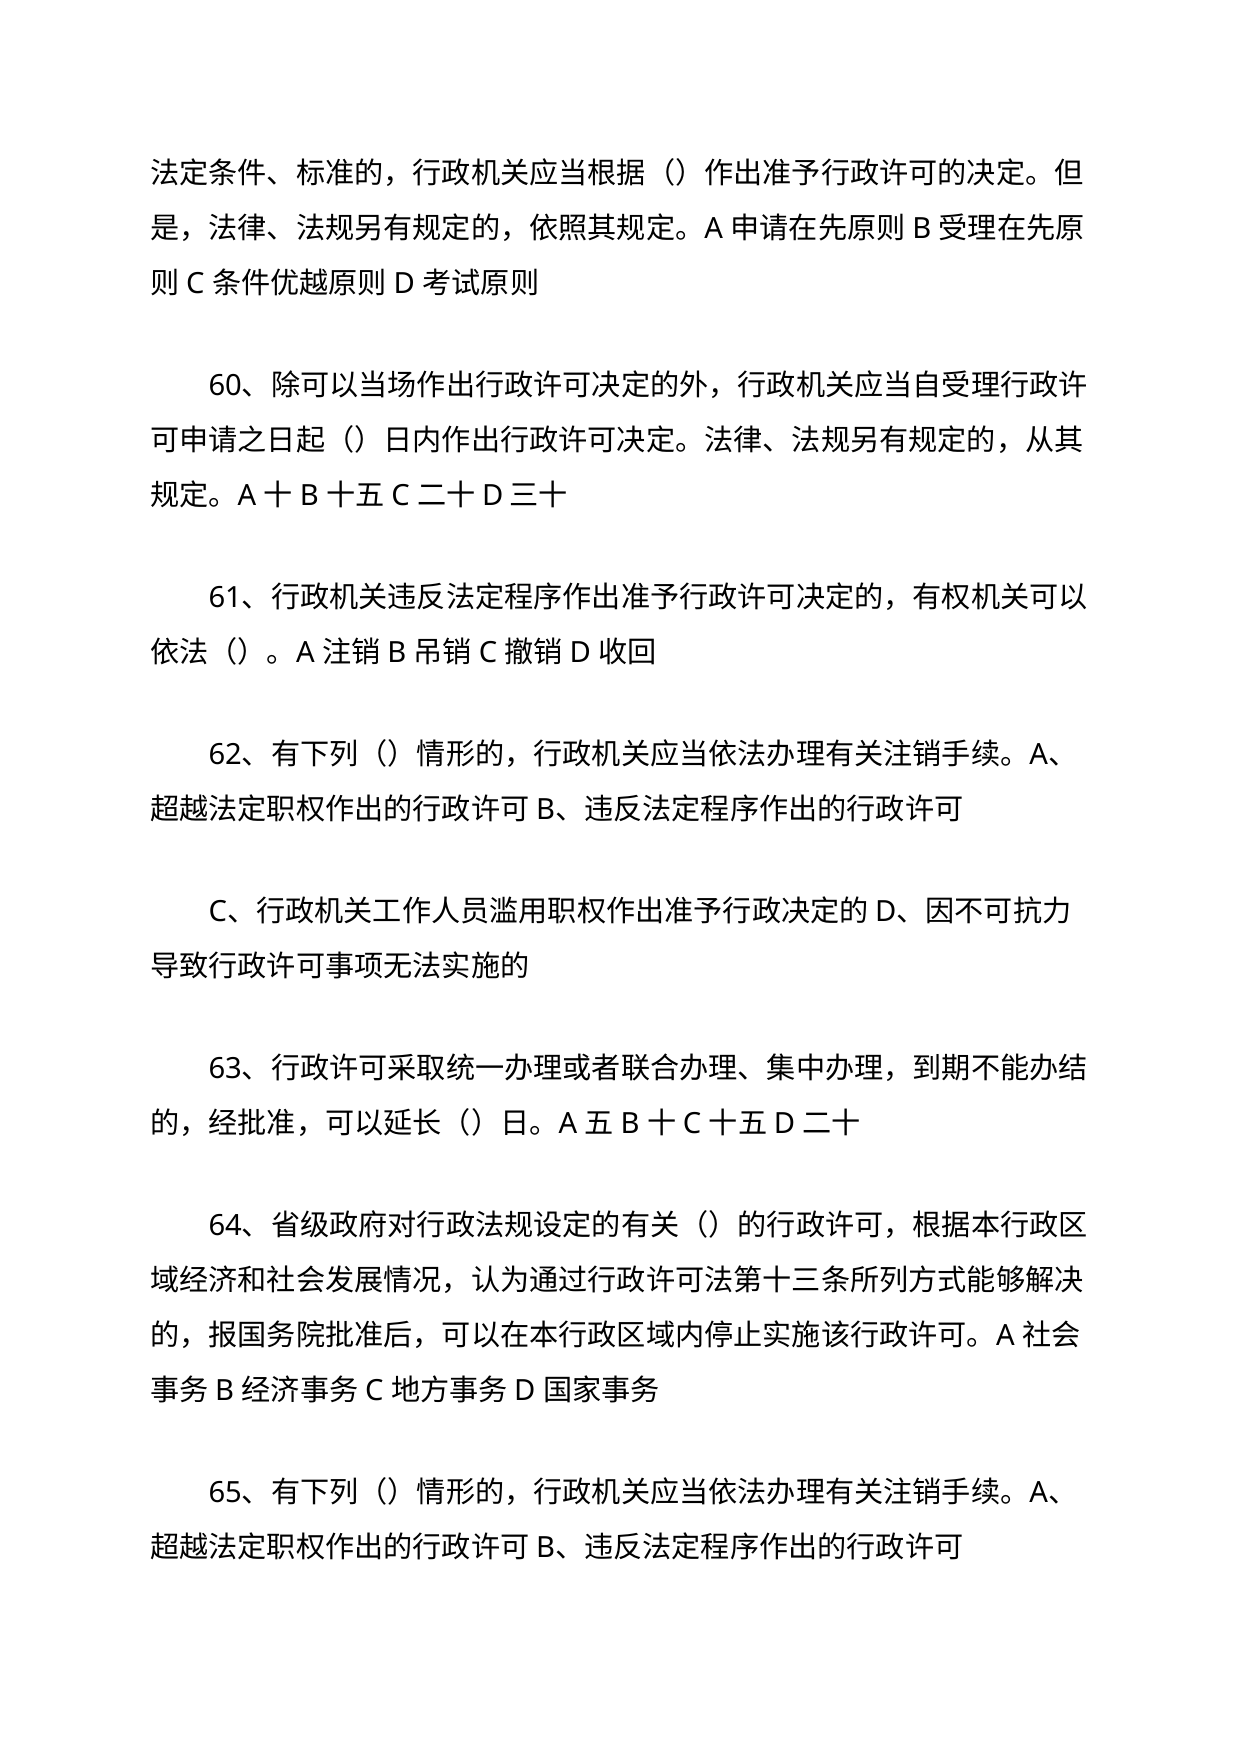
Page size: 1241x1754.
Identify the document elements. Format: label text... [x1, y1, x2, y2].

text C、行政机关工作人员滥用职权作出准予行政决定的 D、因不可抗力导致行政许可事项无法实施的 [150, 888, 1090, 985]
text 64、省级政府对行政法规设定的有关（）的行政许可，根据本行政区域经济和社会发展情况，认为通过行政许可法第十三条所列方式能够解决的，报国务院批准后，可以在本行政区域内停止实施该行政许可。A 社会事务 B 经济事务 C 地方事务 D 国家事务 [150, 1201, 1090, 1409]
text 60、除可以当场作出行政许可决定的外，行政机关应当自受理行政许可申请之日起（）日内作出行政许可决定。法律、法规另有规定的，从其规定。A 十 B 十五 C 二十 D三十 [150, 362, 1090, 514]
text 61、行政机关违反法定程序作出准予行政许可决定的，有权机关可以依法（）。A 注销 B 吊销 C 撤销 D 收回 [150, 574, 1090, 671]
text 63、行政许可采取统一办理或者联合办理、集中办理，到期不能办结的，经批准，可以延长（）日。A 五 B 十 C 十五 D 二十 [150, 1044, 1090, 1142]
text 65、有下列（）情形的，行政机关应当依法办理有关注销手续。A、超越法定职权作出的行政许可 B、违反法定程序作出的行政许可 [150, 1468, 1090, 1566]
text 62、有下列（）情形的，行政机关应当依法办理有关注销手续。A、超越法定职权作出的行政许可 B、违反法定程序作出的行政许可 [150, 731, 1090, 828]
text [150, 150, 1090, 302]
